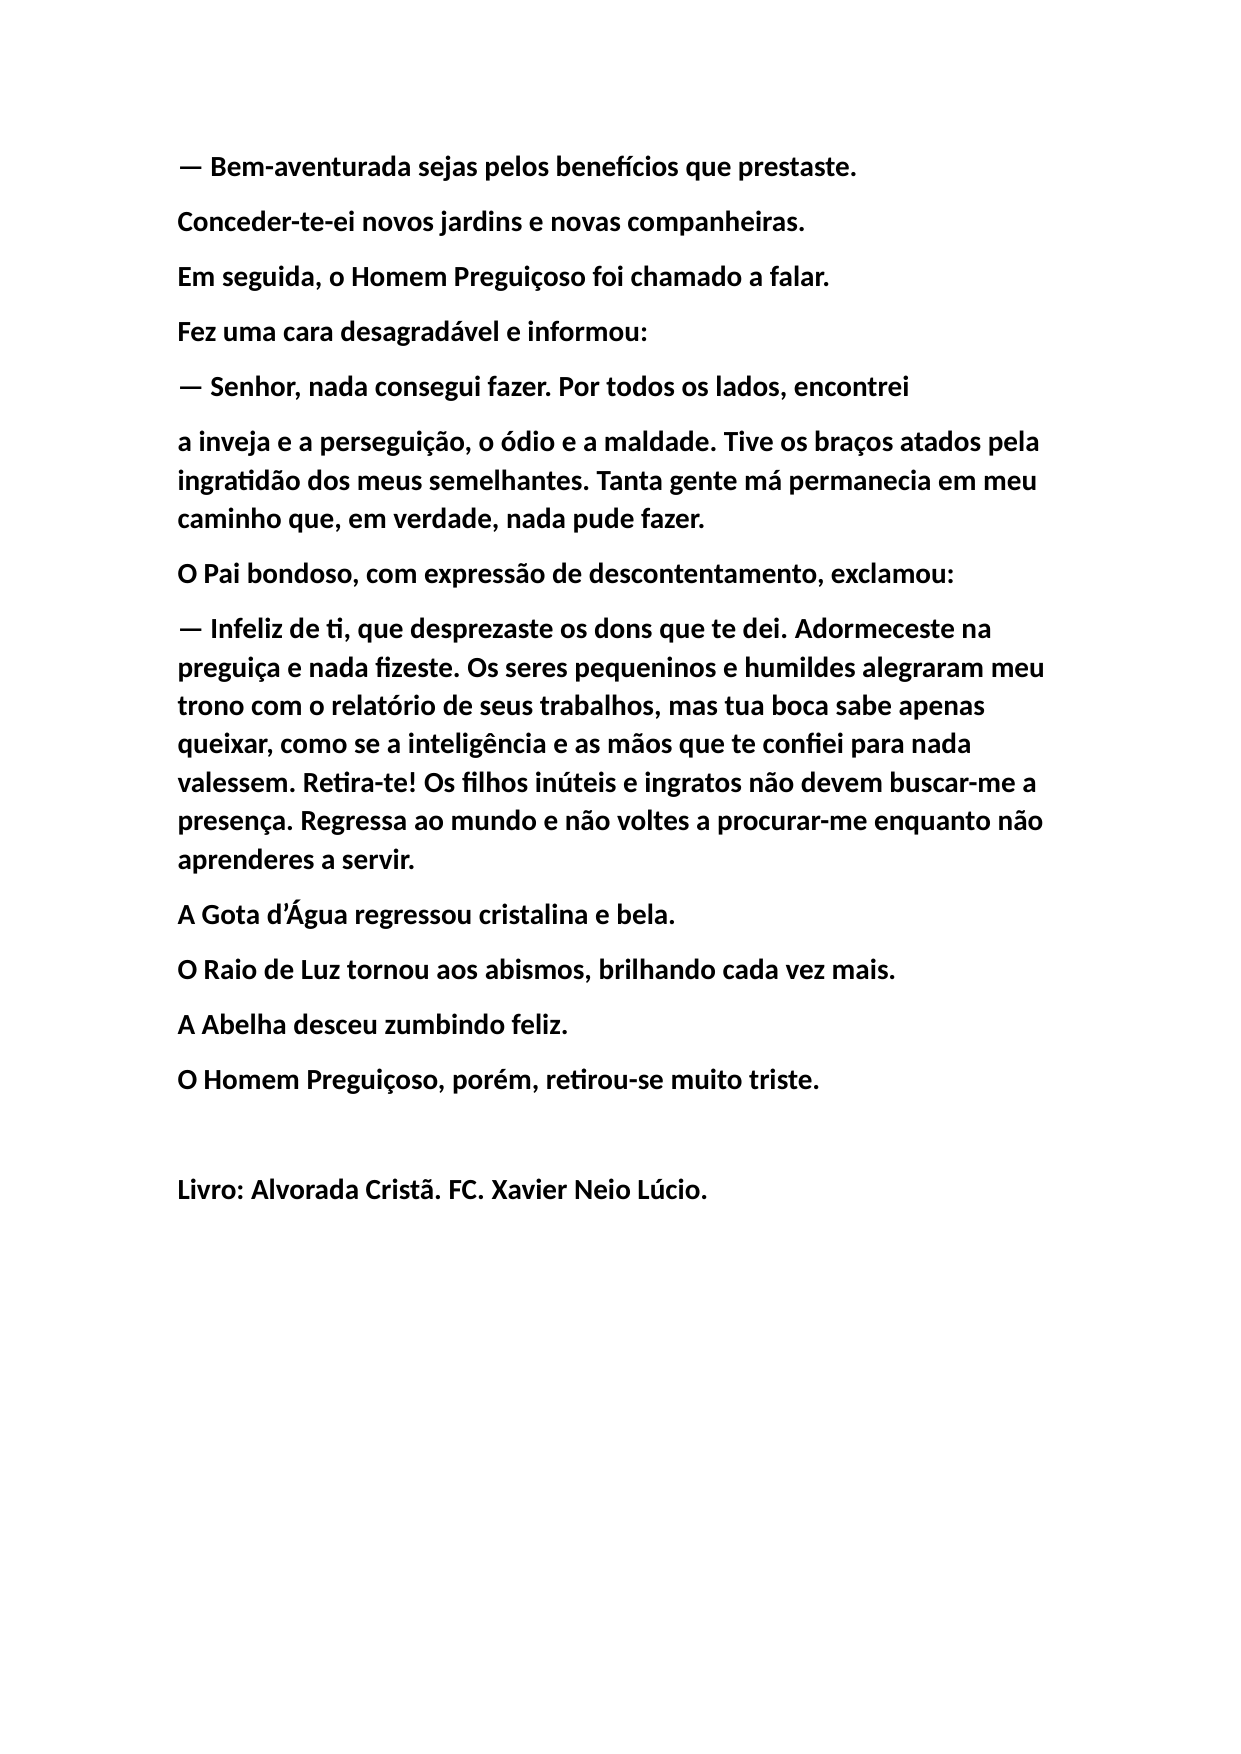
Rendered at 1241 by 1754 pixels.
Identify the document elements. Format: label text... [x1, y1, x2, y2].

text Livro: Alvorada Cristã. FC. Xavier Neio Lúcio. [177, 1171, 1063, 1207]
text O Homem Preguiçoso, porém, retirou-se muito triste. [177, 1061, 1063, 1097]
text O Raio de Luz tornou aos abismos, brilhando cada vez mais. [177, 951, 1063, 987]
text Conceder-te-ei novos jardins e novas companheiras. [177, 203, 1063, 238]
text A Gota d’Água regressou cristalina e bela. [177, 896, 1063, 932]
text — Infeliz de ti, que desprezaste os dons que te dei. Adormeceste na preguiça e nada fizeste. Os seres pequeninos e humildes alegraram meu trono com o relatório de seus trabalhos, mas tua boca sabe apenas queixar, como se a inteligência e as mãos que te confiei para nada valessem. Retira-te! Os filhos inúteis e ingratos não devem buscar-me a presença. Regressa ao mundo e não voltes a procurar-me enquanto não aprenderes a servir. [177, 610, 1063, 876]
text — Senhor, nada consegui fazer. Por todos os lados, encontrei [177, 368, 1063, 404]
text A Abelha desceu zumbindo feliz. [177, 1006, 1063, 1042]
text — Bem-aventurada sejas pelos benefícios que prestaste. [177, 148, 1063, 183]
text O Pai bondoso, com expressão de descontentamento, exclamou: [177, 555, 1063, 591]
text Em seguida, o Homem Preguiçoso foi chamado a falar. [177, 258, 1063, 293]
text a inveja e a perseguição, o ódio e a maldade. Tive os braços atados pela ingratidão dos meus semelhantes. Tanta gente má permanecia em meu caminho que, em verdade, nada pude fazer. [177, 423, 1063, 536]
text Fez uma cara desagradável e informou: [177, 313, 1063, 348]
